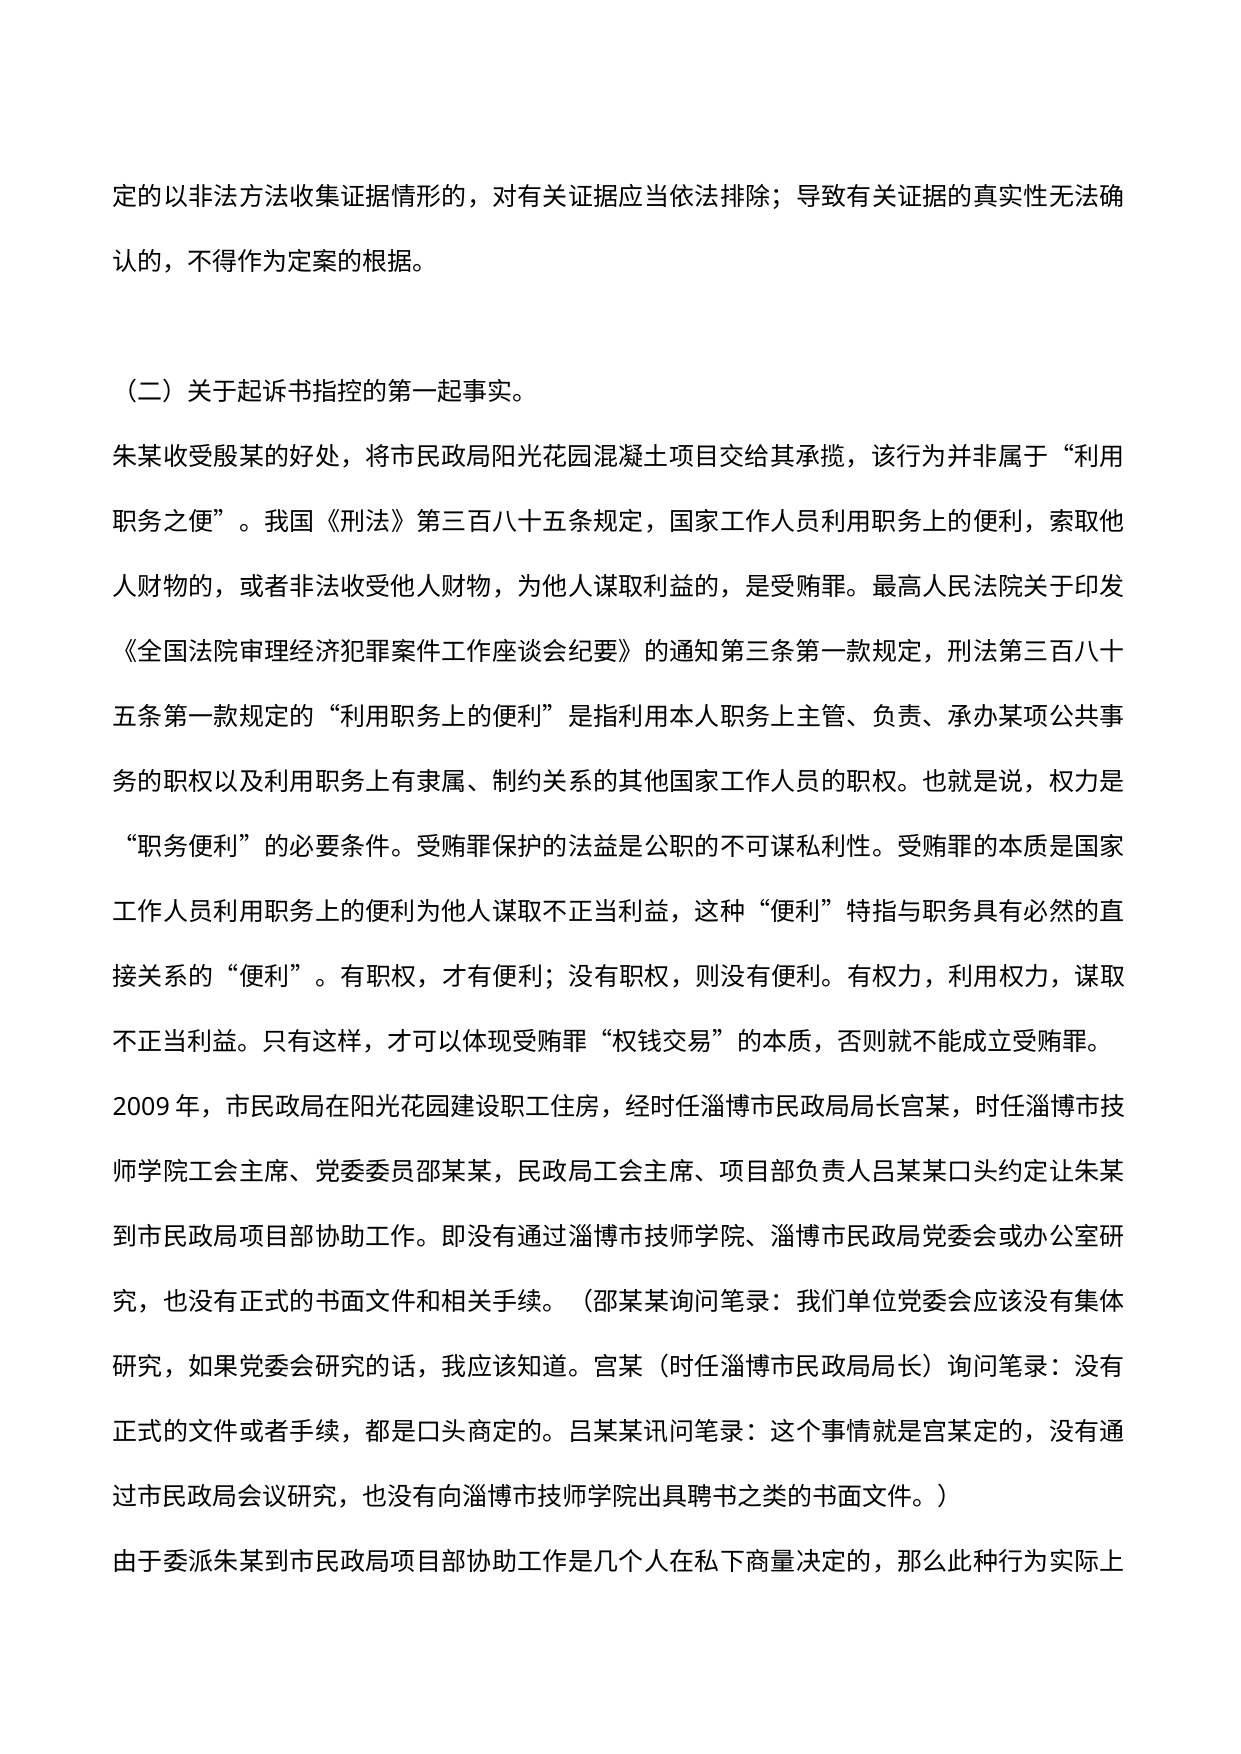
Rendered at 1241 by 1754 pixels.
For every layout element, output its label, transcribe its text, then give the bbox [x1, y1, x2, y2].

text 朱某收受殷某的好处，将市民政局阳光花园混凝土项目交给其承揽，该行为并非属于“利用职务之便”。我国《刑法》第三百八十五条规定，国家工作人员利用职务上的便利，索取他人财物的，或者非法收受他人财物，为他人谋取利益的，是受贿罪。最高人民法院关于印发《全国法院审理经济犯罪案件工作座谈会纪要》的通知第三条第一款规定，刑法第三百八十五条第一款规定的“利用职务上的便利”是指利用本人职务上主管、负责、承办某项公共事务的职权以及利用职务上有隶属、制约关系的其他国家工作人员的职权。也就是说，权力是“职务便利”的必要条件。受贿罪保护的法益是公职的不可谋私利性。受贿罪的本质是国家工作人员利用职务上的便利为他人谋取不正当利益，这种“便利”特指与职务具有必然的直接关系的“便利”。有职权，才有便利；没有职权，则没有便利。有权力，利用权力，谋取不正当利益。只有这样，才可以体现受贿罪“权钱交易”的本质，否则就不能成立受贿罪。 [112, 422, 1128, 1072]
list 关于起诉书指控的第一起事实。 [112, 357, 1128, 422]
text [112, 162, 1128, 292]
text 2009年，市民政局在阳光花园建设职工住房，经时任淄博市民政局局长宫某，时任淄博市技师学院工会主席、党委委员邵某某，民政局工会主席、项目部负责人吕某某口头约定让朱某到市民政局项目部协助工作。即没有通过淄博市技师学院、淄博市民政局党委会或办公室研究，也没有正式的书面文件和相关手续。（邵某某询问笔录：我们单位党委会应该没有集体研究，如果党委会研究的话，我应该知道。宫某（时任淄博市民政局局长）询问笔录：没有正式的文件或者手续，都是口头商定的。吕某某讯问笔录：这个事情就是宫某定的，没有通过市民政局会议研究，也没有向淄博市技师学院出具聘书之类的书面文件。） [112, 1072, 1128, 1527]
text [112, 1527, 1128, 1592]
